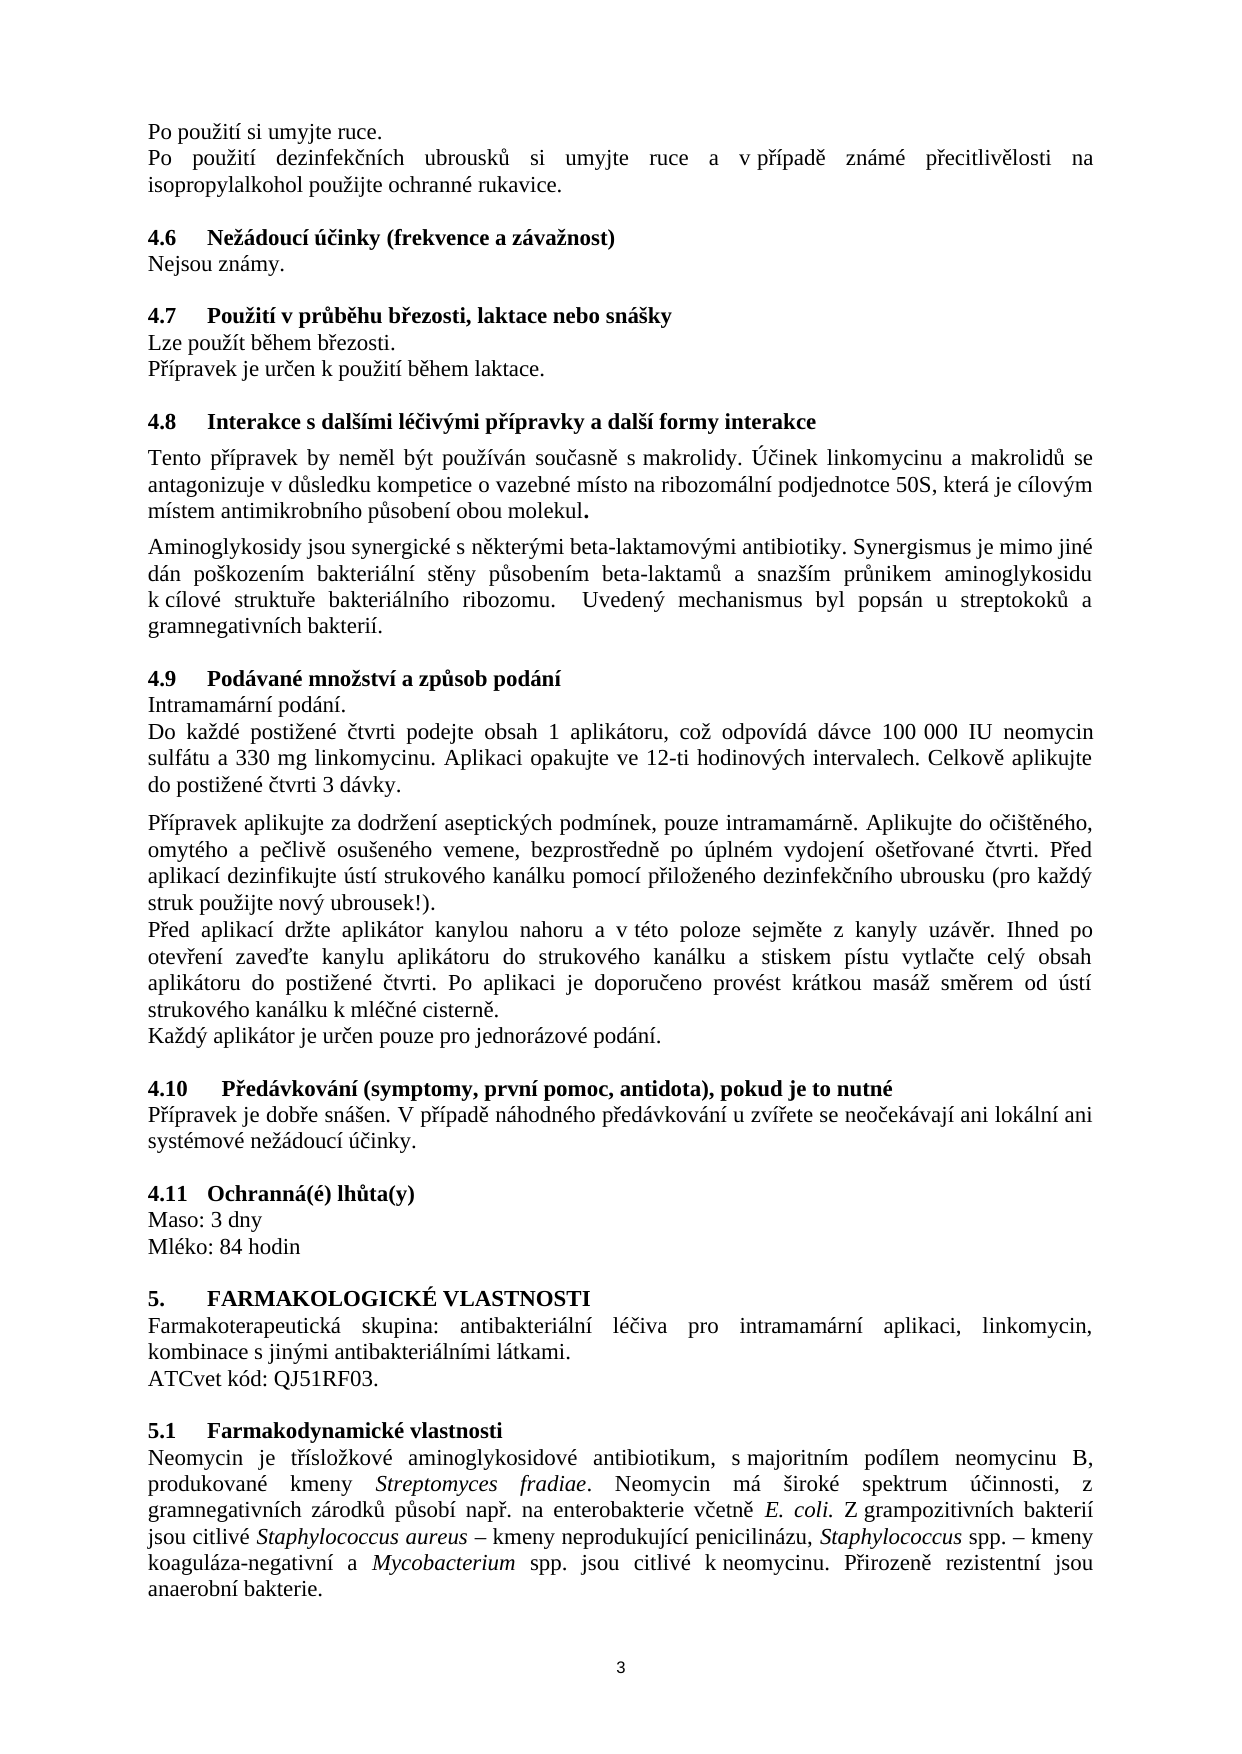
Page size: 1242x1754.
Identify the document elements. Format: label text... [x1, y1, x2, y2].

text 4.6 Nežádoucí účinky (frekvence a závažnost) [148, 223, 1094, 250]
text Přípravek je určen k použití během laktace. [148, 355, 1094, 382]
text Aminoglykosidy jsou synergické s některými beta-laktamovými antibiotiky. Synergismus je mimo jiné dán poškozením bakteriální stěny působením beta-laktamů a snazším průnikem aminoglykosidu k cílové struktuře bakteriálního ribozomu. Uvedený mechanismus byl popsán u streptokoků a gramnegativních bakterií. [148, 533, 1094, 639]
text Intramamární podání. [148, 692, 1094, 718]
text Před aplikací držte aplikátor kanylou nahoru a v této poloze sejměte z kanyly uzávěr. Ihned po otevření zaveďte kanylu aplikátoru do strukového kanálku a stiskem pístu vytlačte celý obsah aplikátoru do postižené čtvrti. Po aplikaci je doporučeno provést krátkou masáž směrem od ústí strukového kanálku k mléčné cisterně. [148, 917, 1094, 1022]
text 4.8 Interakce s dalšími léčivými přípravky a další formy interakce [148, 408, 1094, 434]
text 5.1 Farmakodynamické vlastnosti [148, 1417, 1094, 1444]
text Přípravek je dobře snášen. V případě náhodného předávkování u zvířete se neočekávají ani lokální ani systémové nežádoucí účinky. [148, 1101, 1094, 1154]
text Neomycin je třísložkové aminoglykosidové antibiotikum, s majoritním podílem neomycinu B, produkované kmeny Streptomyces fradiae. Neomycin má široké spektrum účinnosti, z gramnegativních zárodků působí např. na enterobakterie včetně E. coli. Z grampozitivních bakterií jsou citlivé Staphylococcus aureus – kmeny neprodukující penicilinázu, Staphylococcus spp. – kmeny koaguláza-negativní a Mycobacterium spp. jsou citlivé k neomycinu. Přirozeně rezistentní jsou anaerobní bakterie. [148, 1444, 1094, 1602]
text Farmakoterapeutická skupina: antibakteriální léčiva pro intramamární aplikaci, linkomycin, kombinace s jinými antibakteriálními látkami. [148, 1312, 1094, 1364]
text Maso: 3 dny [148, 1206, 1094, 1233]
text Lze použít během březosti. [148, 329, 1094, 355]
text ATCvet kód: QJ51RF03. [148, 1364, 1094, 1391]
text Přípravek aplikujte za dodržení aseptických podmínek, pouze intramamárně. Aplikujte do očištěného, omytého a pečlivě osušeného vemene, bezprostředně po úplném vydojení ošetřované čtvrti. Před aplikací dezinfikujte ústí strukového kanálku pomocí přiloženého dezinfekčního ubrousku (pro každý struk použijte nový ubrousek!). [148, 809, 1094, 917]
text Mléko: 84 hodin [148, 1233, 1094, 1259]
text Každý aplikátor je určen pouze pro jednorázové podání. [148, 1022, 1094, 1048]
text 5. FARMAKOLOGICKÉ VLASTNOSTI [148, 1286, 1094, 1312]
text Nejsou známy. [148, 250, 1094, 276]
text Do každé postižené čtvrti podejte obsah 1 aplikátoru, což odpovídá dávce 100 000 IU neomycin sulfátu a 330 mg linkomycinu. Aplikaci opakujte ve 12-ti hodinových intervalech. Celkově aplikujte do postižené čtvrti 3 dávky. [148, 718, 1094, 797]
text Tento přípravek by neměl být používán současně s makrolidy. Účinek linkomycinu a makrolidů se antagonizuje v důsledku kompetice o vazebné místo na ribozomální podjednotce 50S, která je cílovým místem antimikrobního působení obou molekul. [148, 444, 1094, 523]
text Po použití dezinfekčních ubrousků si umyjte ruce a v případě známé přecitlivělosti na isopropylalkohol použijte ochranné rukavice. [148, 144, 1094, 197]
text 4.10 Předávkování (symptomy, první pomoc, antidota), pokud je to nutné [148, 1075, 1094, 1101]
text 4.9 Podávané množství a způsob podání [148, 665, 1094, 692]
text 4.7 Použití v průběhu březosti, laktace nebo snášky [148, 303, 1094, 329]
text 4.11 Ochranná(é) lhůta(y) [148, 1180, 1094, 1206]
text Po použití si umyjte ruce. [148, 118, 1094, 144]
